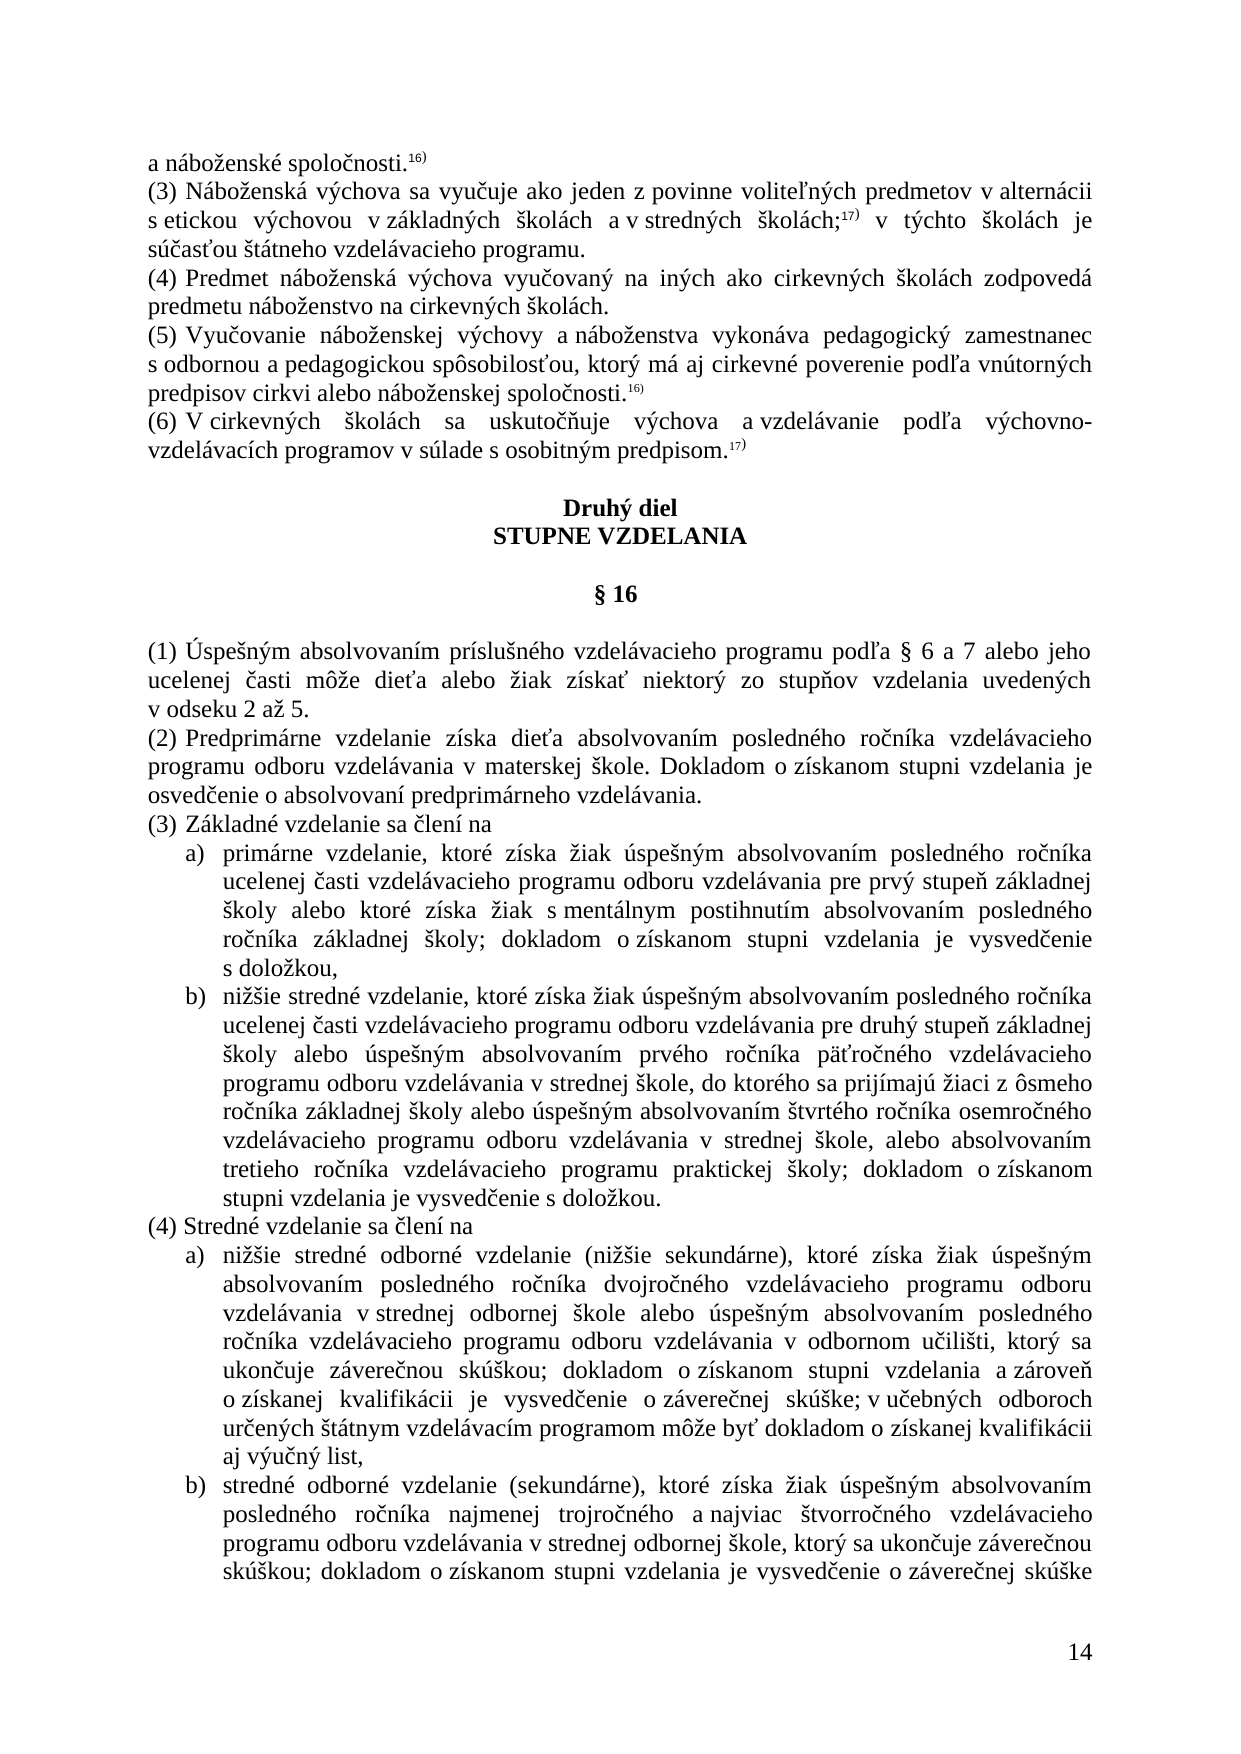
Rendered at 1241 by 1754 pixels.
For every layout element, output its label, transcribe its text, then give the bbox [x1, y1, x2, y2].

list Predprimárne vzdelanie získa dieťa absolvovaním posledného ročníka vzdelávacieho programu odboru vzdelávania v materskej škole. Dokladom o získanom stupni vzdelania je osvedčenie o absolvovaní predprimárneho vzdelávania. [148, 723, 1092, 809]
text Druhý diel [148, 493, 1092, 521]
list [185, 1470, 1092, 1585]
list nižšie stredné vzdelanie, ktoré získa žiak úspešným absolvovaním posledného ročníka ucelenej časti vzdelávacieho programu odboru vzdelávania pre druhý stupeň základnej školy alebo úspešným absolvovaním prvého ročníka päťročného vzdelávacieho programu odboru vzdelávania v strednej škole, do ktorého sa prijímajú žiaci z ôsmeho ročníka základnej školy alebo úspešným absolvovaním štvrtého ročníka osemročného vzdelávacieho programu odboru vzdelávania v strednej škole, alebo absolvovaním tretieho ročníka vzdelávacieho programu praktickej školy; dokladom o získanom stupni vzdelania je vysvedčenie s doložkou. [185, 981, 1092, 1211]
list Náboženská výchova sa vyučuje ako jeden z povinne voliteľných predmetov v alternácii s etickou výchovou v základných školách a v stredných školách;17) v týchto školách je súčasťou štátneho vzdelávacieho programu. [148, 176, 1092, 263]
list nižšie stredné odborné vzdelanie (nižšie sekundárne), ktoré získa žiak úspešným absolvovaním posledného ročníka dvojročného vzdelávacieho programu odboru vzdelávania v strednej odbornej škole alebo úspešným absolvovaním posledného ročníka vzdelávacieho programu odboru vzdelávania v odbornom učilišti, ktorý sa ukončuje záverečnou skúškou; dokladom o získanom stupni vzdelania a zároveň o získanej kvalifikácii je vysvedčenie o záverečnej skúške; v učebných odboroch určených štátnym vzdelávacím programom môže byť dokladom o získanej kvalifikácii aj výučný list, [185, 1240, 1092, 1470]
list V cirkevných školách sa uskutočňuje výchova a vzdelávanie podľa výchovno-vzdelávacích programov v súlade s osobitným predpisom.17) [148, 406, 1092, 464]
list Vyučovanie náboženskej výchovy a náboženstva vykonáva pedagogický zamestnanec s odbornou a pedagogickou spôsobilosťou, ktorý má aj cirkevné poverenie podľa vnútorných predpisov cirkvi alebo náboženskej spoločnosti.16) [148, 320, 1092, 406]
list Predmet náboženská výchova vyučovaný na iných ako cirkevných školách zodpovedá predmetu náboženstvo na cirkevných školách. [148, 263, 1092, 320]
text (4) Stredné vzdelanie sa člení na [148, 1211, 1092, 1240]
list Úspešným absolvovaním príslušného vzdelávacieho programu podľa § 7 alebo jeho ucelenej časti môže dieťa alebo žiak získať niektorý zo stupňov vzdelania uvedených v odseku 2 až 5. [148, 636, 1092, 723]
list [148, 148, 1092, 176]
subtitle STUPNE VZDELANIA [148, 521, 1092, 550]
list Základné vzdelanie sa člení na [148, 809, 1092, 838]
list primárne vzdelanie, ktoré získa žiak úspešným absolvovaním posledného ročníka ucelenej časti vzdelávacieho programu odboru vzdelávania pre prvý stupeň základnej školy alebo ktoré získa žiak s mentálnym postihnutím absolvovaním posledného ročníka základnej školy; dokladom o získanom stupni vzdelania je vysvedčenie s doložkou, [185, 838, 1092, 981]
